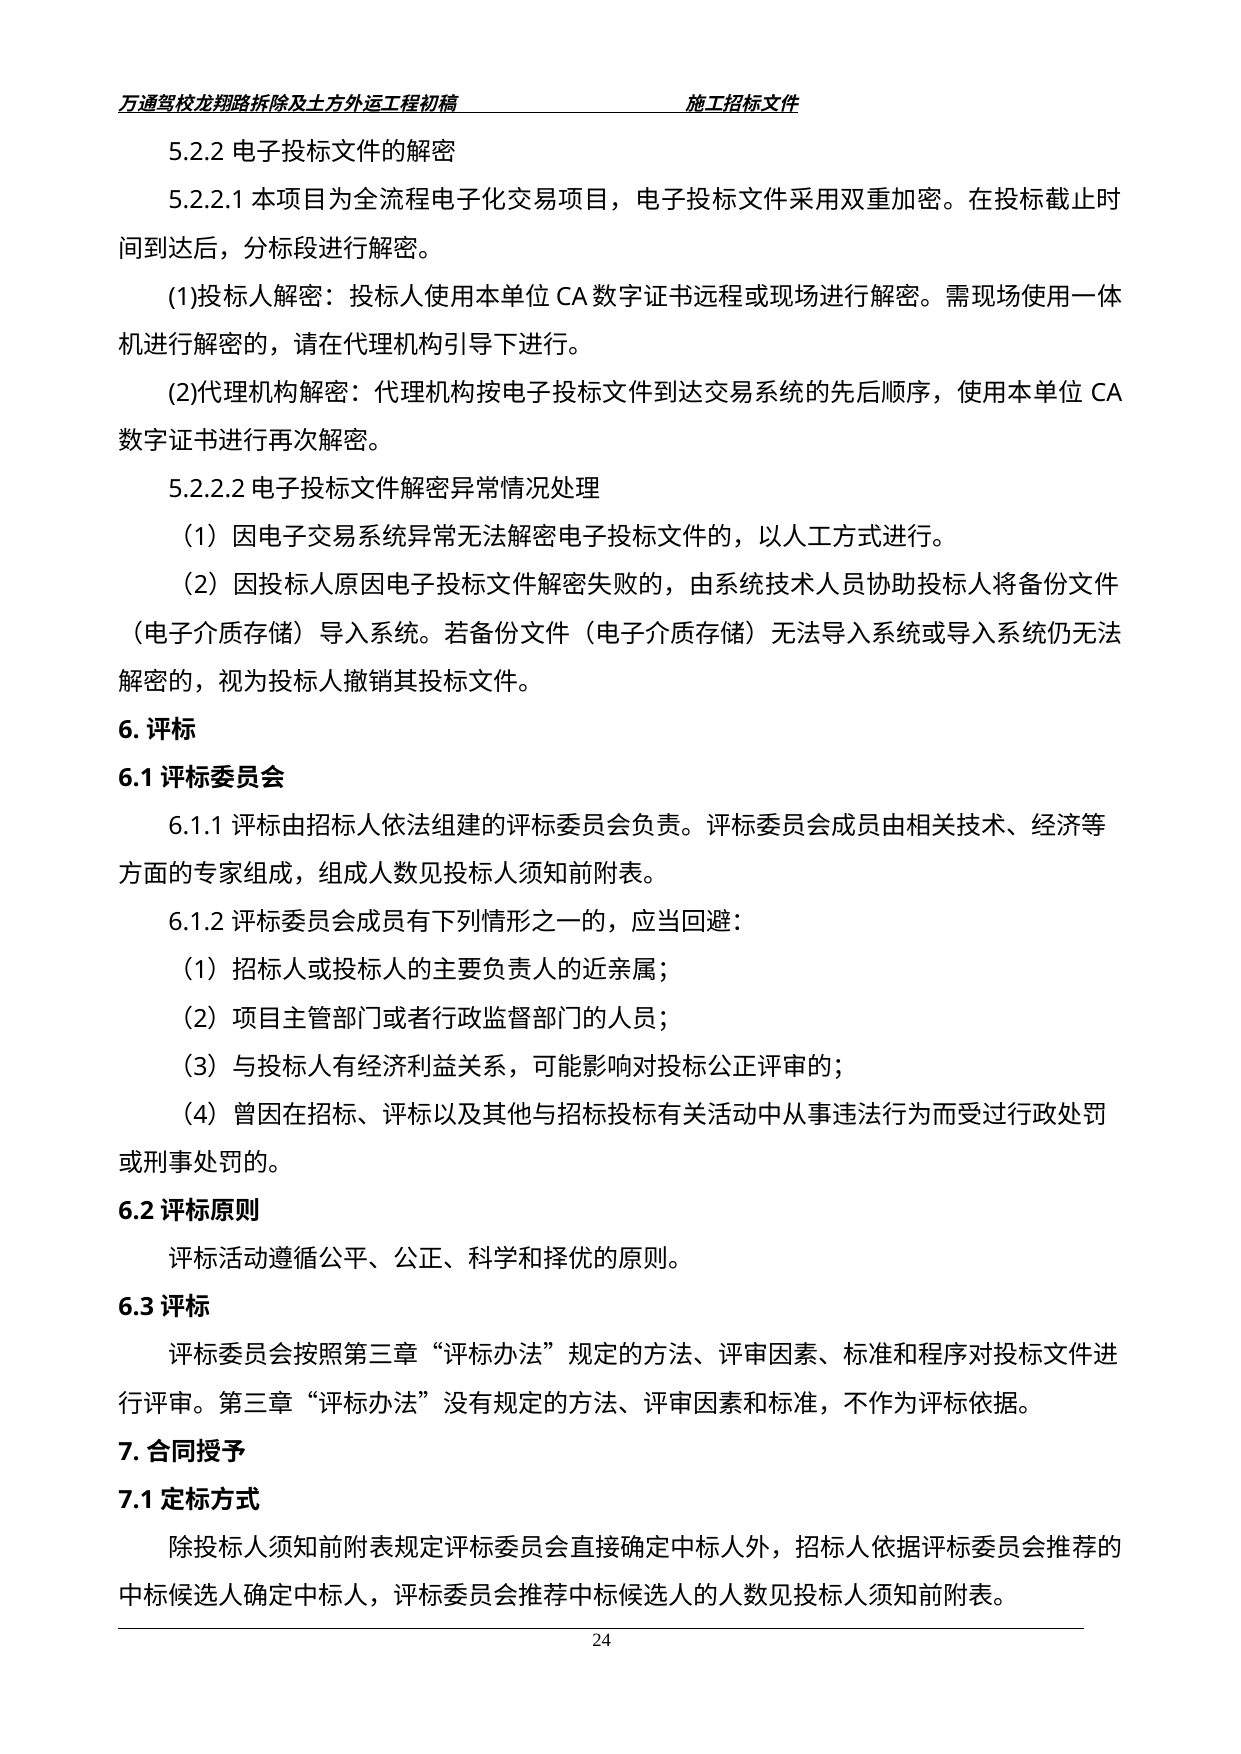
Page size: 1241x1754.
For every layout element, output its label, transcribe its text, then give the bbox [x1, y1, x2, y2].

text （2）项目主管部门或者行政监督部门的人员； [118, 992, 1122, 1040]
text 5.2.2 电子投标文件的解密 [118, 126, 1122, 174]
text 5.2.2.2电子投标文件解密异常情况处理 [118, 463, 1122, 511]
text （4）曾因在招标、评标以及其他与招标投标有关活动中从事违法行为而受过行政处罚或刑事处罚的。 [118, 1088, 1122, 1185]
text (1)投标人解密：投标人使用本单位CA数字证书远程或现场进行解密。需现场使用一体机进行解密的，请在代理机构引导下进行。 [118, 270, 1122, 367]
text （2）因投标人原因电子投标文件解密失败的，由系统技术人员协助投标人将备份文件（电子介质存储）导入系统。若备份文件（电子介质存储）无法导入系统或导入系统仍无法解密的，视为投标人撤销其投标文件。 [118, 559, 1122, 703]
text 除投标人须知前附表规定评标委员会直接确定中标人外，招标人依据评标委员会推荐的中标候选人确定中标人，评标委员会推荐中标候选人的人数见投标人须知前附表。 [118, 1522, 1122, 1618]
text 评标活动遵循公平、公正、科学和择优的原则。 [118, 1233, 1122, 1281]
text (2)代理机构解密：代理机构按电子投标文件到达交易系统的先后顺序，使用本单位CA数字证书进行再次解密。 [118, 367, 1122, 463]
text （1）因电子交易系统异常无法解密电子投标文件的，以人工方式进行。 [118, 511, 1122, 559]
text 6.1.1 评标由招标人依法组建的评标委员会负责。评标委员会成员由相关技术、经济等方面的专家组成，组成人数见投标人须知前附表。 [118, 800, 1122, 896]
text 5.2.2.1本项目为全流程电子化交易项目，电子投标文件采用双重加密。在投标截止时间到达后，分标段进行解密。 [118, 174, 1122, 270]
text 7.1 定标方式 [118, 1473, 1122, 1522]
text 6. 评标 [118, 703, 1122, 752]
text 6.1 评标委员会 [118, 752, 1122, 800]
text （3）与投标人有经济利益关系，可能影响对投标公正评审的； [118, 1040, 1122, 1088]
text 评标委员会按照第三章“评标办法”规定的方法、评审因素、标准和程序对投标文件进行评审。第三章“评标办法”没有规定的方法、评审因素和标准，不作为评标依据。 [118, 1329, 1122, 1425]
text 6.3 评标 [118, 1281, 1122, 1329]
text 7. 合同授予 [118, 1425, 1122, 1473]
text 6.1.2 评标委员会成员有下列情形之一的，应当回避： [118, 896, 1122, 944]
text 6.2 评标原则 [118, 1185, 1122, 1233]
text （1）招标人或投标人的主要负责人的近亲属； [118, 944, 1122, 992]
